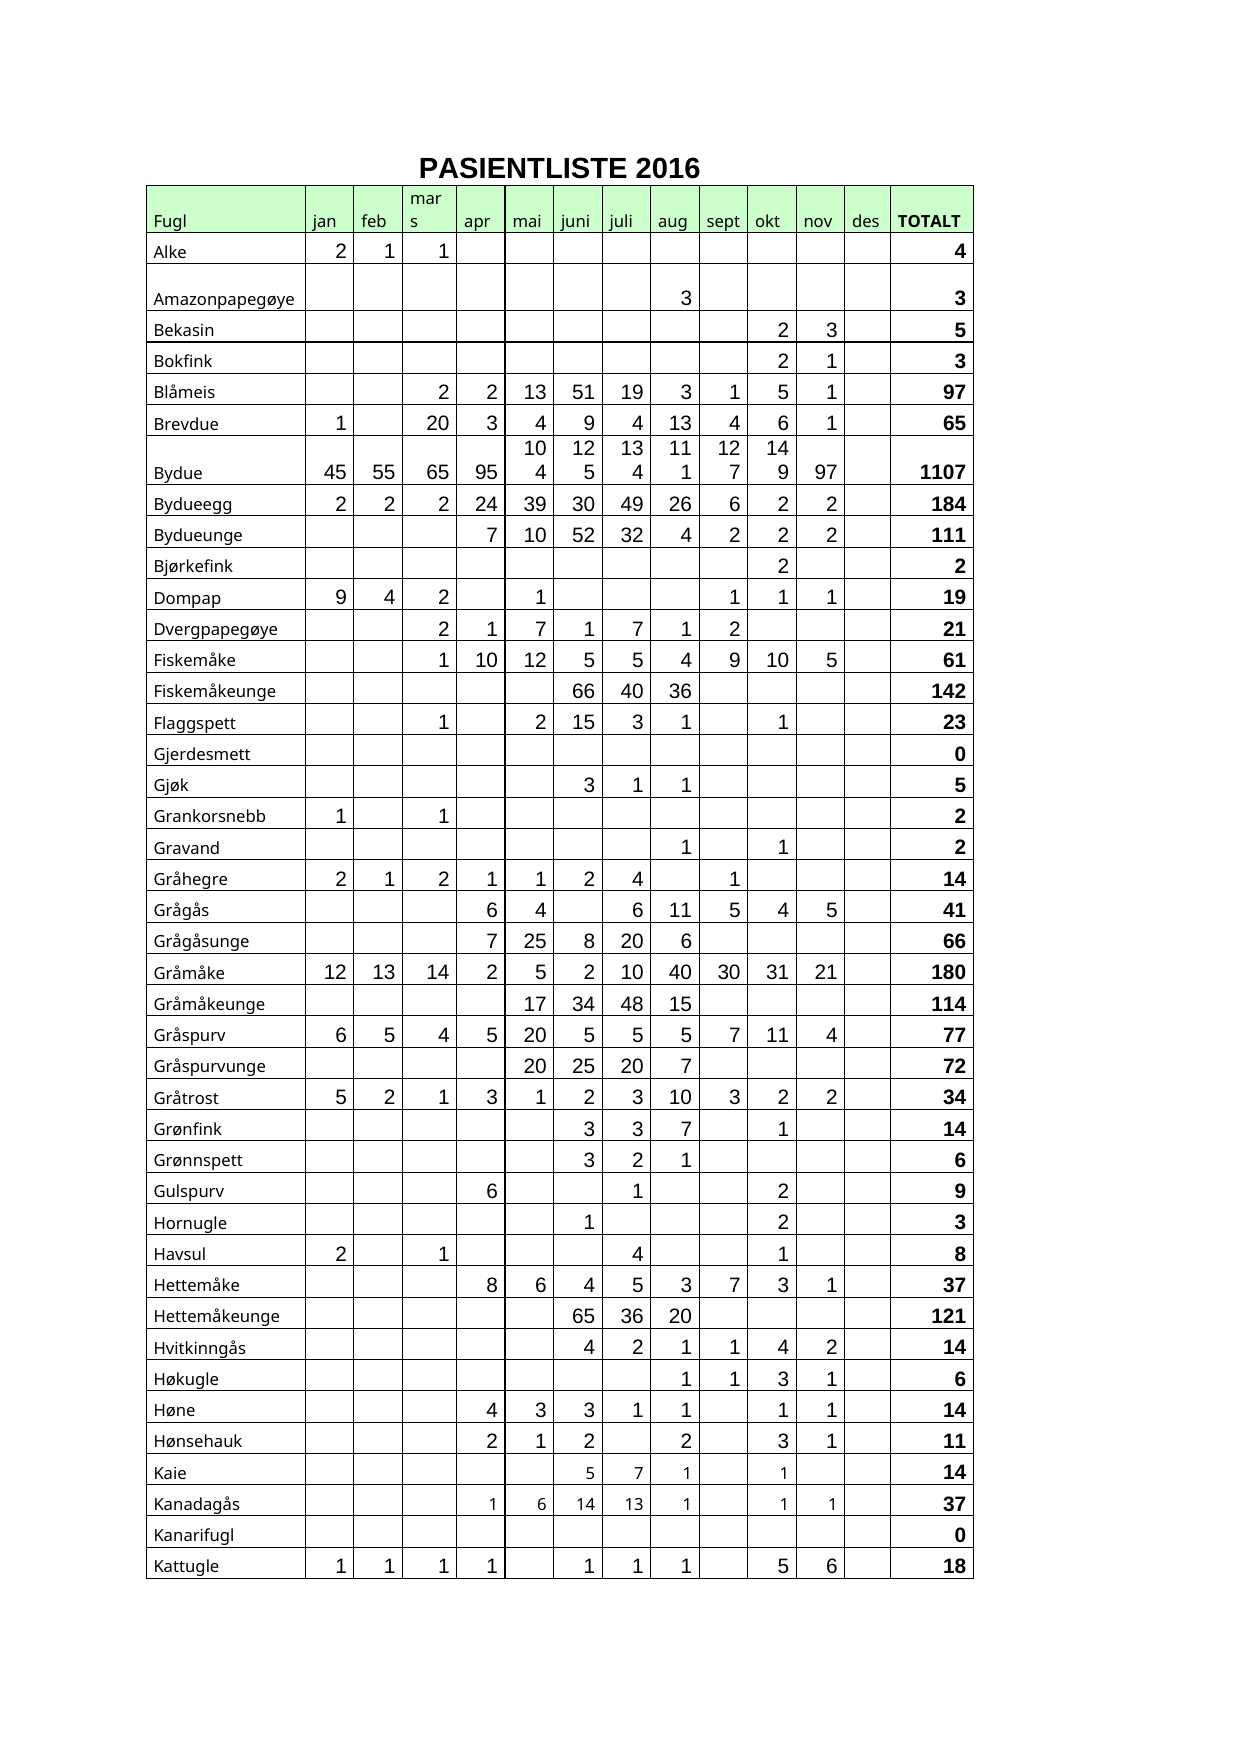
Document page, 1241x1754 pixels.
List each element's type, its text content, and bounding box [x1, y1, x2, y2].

table_cell [354, 704, 402, 734]
table_cell [403, 1423, 456, 1453]
table_cell [306, 1110, 353, 1140]
table_cell 95 [457, 436, 504, 484]
table_cell 1 [748, 829, 796, 859]
table_cell [457, 985, 504, 1015]
table_cell 3 [506, 1391, 553, 1422]
table_cell [457, 579, 504, 609]
table_cell [651, 860, 699, 890]
table_cell 30 [700, 954, 747, 984]
table_cell 17 [506, 985, 553, 1015]
table_cell okt [748, 186, 796, 232]
table_cell 2 [403, 610, 456, 640]
table_cell [797, 829, 844, 859]
table_cell 4 [403, 1016, 456, 1047]
table_cell [354, 1266, 402, 1297]
table_cell [506, 1204, 553, 1234]
table_cell 4 [748, 1329, 796, 1359]
table_cell [506, 735, 553, 765]
table_cell Kattugle [147, 1548, 305, 1578]
table_cell [506, 1329, 553, 1359]
table_cell 7 [700, 1266, 747, 1297]
table_cell [457, 829, 504, 859]
table_cell [506, 1110, 553, 1140]
table_cell [306, 1423, 353, 1453]
table_cell Grågåsunge [147, 923, 305, 953]
table_cell 5 [603, 1016, 650, 1047]
table_cell 13 [603, 1485, 650, 1515]
table_cell 13 [354, 954, 402, 984]
table_cell [748, 1298, 796, 1328]
table_cell 1 [603, 1391, 650, 1422]
table_cell 134 [603, 436, 650, 484]
table_cell [603, 579, 650, 609]
table_cell 1 [748, 1454, 796, 1484]
table_cell 1 [651, 704, 699, 734]
table_cell 2 [748, 343, 796, 373]
table_cell [651, 311, 699, 341]
table_cell [845, 405, 890, 435]
table_cell 2 [891, 829, 973, 859]
table_cell [845, 436, 890, 484]
table_cell 6 [306, 1016, 353, 1047]
table_cell 2 [554, 860, 602, 890]
table_cell 2 [603, 1141, 650, 1172]
table_cell [403, 548, 456, 578]
table_cell 2 [403, 579, 456, 609]
table_cell 10 [651, 1079, 699, 1109]
table_cell [506, 1516, 553, 1547]
table_cell 26 [651, 485, 699, 515]
table_cell 3 [457, 1079, 504, 1109]
table_cell 4 [891, 233, 973, 263]
table_cell [457, 343, 504, 373]
table_cell 7 [603, 1454, 650, 1484]
table_cell [651, 798, 699, 828]
table_cell 1 [797, 374, 844, 404]
table_cell 1 [506, 579, 553, 609]
table_cell 34 [891, 1079, 973, 1109]
table_cell [354, 985, 402, 1015]
table_cell Grågås [147, 891, 305, 922]
table_cell 23 [891, 704, 973, 734]
table_cell [845, 985, 890, 1015]
table_cell 10 [506, 516, 553, 547]
table_cell [306, 548, 353, 578]
table_cell [797, 610, 844, 640]
table_cell 37 [891, 1485, 973, 1515]
table_cell [457, 1235, 504, 1265]
table_cell 18 [891, 1548, 973, 1578]
table_cell [603, 1204, 650, 1234]
table_cell 24 [457, 485, 504, 515]
table_cell [845, 1298, 890, 1328]
table_cell [457, 264, 504, 310]
table_cell 2 [651, 1423, 699, 1453]
table_cell [506, 343, 553, 373]
table_cell 2 [748, 548, 796, 578]
table_cell 1 [651, 1141, 699, 1172]
table_cell [403, 1141, 456, 1172]
table_cell [354, 548, 402, 578]
table_cell 2 [748, 1204, 796, 1234]
table_cell 1 [651, 766, 699, 797]
table_cell 2 [797, 1329, 844, 1359]
table_cell [748, 673, 796, 703]
table_cell [354, 766, 402, 797]
table_cell 49 [603, 485, 650, 515]
table_cell 1 [651, 1360, 699, 1390]
table_cell 5 [457, 1016, 504, 1047]
table_cell Flaggspett [147, 704, 305, 734]
table_cell 4 [651, 516, 699, 547]
table_cell 114 [891, 985, 973, 1015]
table_cell [797, 766, 844, 797]
table_cell 14 [891, 1391, 973, 1422]
table_cell [845, 548, 890, 578]
table_cell [306, 1329, 353, 1359]
table_cell 5 [554, 1454, 602, 1484]
table_cell [354, 1485, 402, 1515]
table_cell 20 [506, 1016, 553, 1047]
table_cell [845, 891, 890, 922]
table_cell [700, 1235, 747, 1265]
table_cell Hornugle [147, 1204, 305, 1234]
table_cell 1 [651, 1548, 699, 1578]
table_cell [845, 233, 890, 263]
table_cell 127 [700, 436, 747, 484]
table_cell [457, 1454, 504, 1484]
table_cell Havsul [147, 1235, 305, 1265]
table_cell 3 [554, 1141, 602, 1172]
table_cell 11 [891, 1423, 973, 1453]
table_cell 1 [554, 1548, 602, 1578]
table_cell [457, 1329, 504, 1359]
table_cell [651, 1204, 699, 1234]
table_cell 1 [306, 1548, 353, 1578]
table_cell [306, 1485, 353, 1515]
table_cell 48 [603, 985, 650, 1015]
table_cell 3 [603, 704, 650, 734]
table_cell Hvitkinngås [147, 1329, 305, 1359]
table_cell [506, 829, 553, 859]
table_cell [306, 641, 353, 672]
table_cell [306, 704, 353, 734]
table_cell [603, 829, 650, 859]
table_cell 1 [797, 1266, 844, 1297]
table_cell [306, 985, 353, 1015]
table_cell [845, 1173, 890, 1203]
table_cell [797, 1110, 844, 1140]
table_cell [700, 343, 747, 373]
table_cell [845, 579, 890, 609]
table_cell [603, 264, 650, 310]
table_cell 65 [891, 405, 973, 435]
table_cell 3 [603, 1079, 650, 1109]
table_cell Hettemåke [147, 1266, 305, 1297]
table_cell 8 [891, 1235, 973, 1265]
table_cell 20 [651, 1298, 699, 1328]
table_cell 1 [748, 1485, 796, 1515]
table_cell [748, 735, 796, 765]
table_cell Gråspurvunge [147, 1048, 305, 1078]
table_cell juni [554, 186, 602, 232]
table_cell [403, 1454, 456, 1484]
table_cell [506, 1298, 553, 1328]
table_cell 1 [554, 610, 602, 640]
table_cell Gravand [147, 829, 305, 859]
table_cell [403, 264, 456, 310]
table_cell [845, 673, 890, 703]
table_cell 2 [354, 1079, 402, 1109]
table_cell [797, 548, 844, 578]
table_cell [845, 1141, 890, 1172]
table_cell 2 [403, 374, 456, 404]
table_cell 3 [891, 264, 973, 310]
table_cell [506, 1173, 553, 1203]
table_cell [506, 766, 553, 797]
table_cell [700, 704, 747, 734]
table_cell 6 [700, 485, 747, 515]
table_cell mars [403, 186, 456, 232]
table_cell [845, 1048, 890, 1078]
table_cell [651, 1235, 699, 1265]
table_cell 5 [651, 1016, 699, 1047]
table_cell [403, 1298, 456, 1328]
table_cell Kaie [147, 1454, 305, 1484]
table_cell [748, 798, 796, 828]
table_cell [845, 1204, 890, 1234]
table_cell [457, 233, 504, 263]
table_cell Bydue [147, 436, 305, 484]
table_cell 7 [651, 1110, 699, 1140]
table_cell [457, 1298, 504, 1328]
table_cell 3 [748, 1266, 796, 1297]
table_cell [700, 829, 747, 859]
table_cell [554, 233, 602, 263]
table_cell 121 [891, 1298, 973, 1328]
table_cell 1 [354, 1548, 402, 1578]
table_cell juli [603, 186, 650, 232]
table_cell Gråmåkeunge [147, 985, 305, 1015]
table_cell [845, 1016, 890, 1047]
table_cell [306, 343, 353, 373]
table_cell 4 [700, 405, 747, 435]
table_cell Høne [147, 1391, 305, 1422]
table_cell [554, 311, 602, 341]
table_cell Fiskemåke [147, 641, 305, 672]
table_cell 2 [700, 516, 747, 547]
table_cell [457, 704, 504, 734]
table_cell 4 [651, 641, 699, 672]
table_cell 4 [506, 891, 553, 922]
table_header PASIENTLISTE 2016 [146, 148, 973, 185]
table_cell 2 [748, 1173, 796, 1203]
table_cell [554, 735, 602, 765]
table_cell 1 [700, 579, 747, 609]
table_cell [603, 1423, 650, 1453]
table_cell 0 [891, 1516, 973, 1547]
table_cell [845, 1360, 890, 1390]
table_cell [651, 1173, 699, 1203]
table_cell [354, 1173, 402, 1203]
table_cell 14 [891, 1454, 973, 1484]
table_cell 30 [554, 485, 602, 515]
table_cell [797, 1298, 844, 1328]
table_cell [797, 735, 844, 765]
table_cell [700, 1173, 747, 1203]
table_cell 37 [891, 1266, 973, 1297]
table_cell [354, 264, 402, 310]
table_cell 25 [506, 923, 553, 953]
table_cell [700, 1141, 747, 1172]
table_cell 1 [700, 1329, 747, 1359]
table_cell [506, 548, 553, 578]
table_cell [354, 374, 402, 404]
table_cell 1 [797, 405, 844, 435]
table_cell 13 [651, 405, 699, 435]
table_cell [845, 311, 890, 341]
table_cell [354, 673, 402, 703]
table_cell 2 [403, 485, 456, 515]
table_cell 2 [506, 704, 553, 734]
table_cell [403, 891, 456, 922]
table_cell 25 [554, 1048, 602, 1078]
table_cell [651, 343, 699, 373]
table_cell 2 [306, 485, 353, 515]
table_cell Hønsehauk [147, 1423, 305, 1453]
table_cell 5 [603, 641, 650, 672]
table_cell Grønfink [147, 1110, 305, 1140]
table_cell 40 [651, 954, 699, 984]
table_cell 6 [457, 1173, 504, 1203]
table_cell 1 [748, 704, 796, 734]
table_cell Bokfink [147, 343, 305, 373]
table_cell 149 [748, 436, 796, 484]
table_cell [403, 1516, 456, 1547]
table_cell [651, 579, 699, 609]
table_cell 5 [554, 1016, 602, 1047]
table_cell [797, 1141, 844, 1172]
table_cell [845, 1329, 890, 1359]
table_cell Alke [147, 233, 305, 263]
table_cell mai [506, 186, 553, 232]
table_cell [748, 923, 796, 953]
table_cell 4 [603, 405, 650, 435]
table_cell [603, 735, 650, 765]
table_cell 1 [797, 579, 844, 609]
table_cell [700, 1516, 747, 1547]
table_cell [845, 1235, 890, 1265]
table_cell 1 [651, 1329, 699, 1359]
table_cell [797, 798, 844, 828]
table_cell 5 [554, 641, 602, 672]
table_cell [403, 1204, 456, 1234]
table_cell 1 [748, 1110, 796, 1140]
table_cell [797, 1516, 844, 1547]
table_cell 2 [797, 1079, 844, 1109]
table_cell 1 [797, 343, 844, 373]
table_cell [457, 311, 504, 341]
table_cell Fiskemåkeunge [147, 673, 305, 703]
table_cell [354, 1329, 402, 1359]
table_cell [403, 516, 456, 547]
table_cell [354, 516, 402, 547]
table_cell [306, 673, 353, 703]
table_cell 3 [554, 766, 602, 797]
table_cell 4 [797, 1016, 844, 1047]
table_cell Dompap [147, 579, 305, 609]
table_cell [845, 735, 890, 765]
table_cell [700, 923, 747, 953]
table_cell [700, 1110, 747, 1140]
table_cell [354, 1391, 402, 1422]
table_cell [457, 735, 504, 765]
table_cell [845, 923, 890, 953]
table_cell 1 [651, 610, 699, 640]
table_cell 2 [554, 1079, 602, 1109]
table_cell 142 [891, 673, 973, 703]
table_cell [748, 233, 796, 263]
table_cell 1 [403, 641, 456, 672]
table_cell 6 [651, 923, 699, 953]
table_cell 77 [891, 1016, 973, 1047]
table_cell [306, 766, 353, 797]
table_cell 3 [891, 343, 973, 373]
table_cell Gjerdesmett [147, 735, 305, 765]
table_cell [506, 1360, 553, 1390]
table_cell 61 [891, 641, 973, 672]
table_cell [403, 673, 456, 703]
table_cell [748, 766, 796, 797]
table_cell [506, 311, 553, 341]
table_cell 111 [891, 516, 973, 547]
table_cell 125 [554, 436, 602, 484]
table_cell [845, 374, 890, 404]
table_cell 1 [306, 798, 353, 828]
table_cell [603, 1516, 650, 1547]
table_cell 2 [306, 860, 353, 890]
table_cell Høkugle [147, 1360, 305, 1390]
table_cell Kanadagås [147, 1485, 305, 1515]
table_cell 1 [603, 1173, 650, 1203]
table_cell sept [700, 186, 747, 232]
table_cell [748, 1516, 796, 1547]
table_cell [506, 233, 553, 263]
table_cell 3 [700, 1079, 747, 1109]
table_cell 2 [891, 798, 973, 828]
table_cell 72 [891, 1048, 973, 1078]
table_cell [354, 1141, 402, 1172]
table_cell [845, 641, 890, 672]
table_cell 0 [891, 735, 973, 765]
table_cell 7 [603, 610, 650, 640]
table_cell 19 [603, 374, 650, 404]
table_cell [403, 311, 456, 341]
table_cell 5 [700, 891, 747, 922]
table_cell [700, 264, 747, 310]
table_cell 1 [651, 829, 699, 859]
table_cell [403, 1391, 456, 1422]
table_cell 36 [603, 1298, 650, 1328]
table_cell [700, 1548, 747, 1578]
table_cell 5 [306, 1079, 353, 1109]
table_cell 1 [797, 1391, 844, 1422]
table_cell 4 [506, 405, 553, 435]
table_cell 1 [506, 1079, 553, 1109]
table_cell 66 [891, 923, 973, 953]
table_cell 4 [748, 891, 796, 922]
table_cell 3 [651, 1266, 699, 1297]
table_cell 4 [354, 579, 402, 609]
table_cell 41 [891, 891, 973, 922]
table_cell 34 [554, 985, 602, 1015]
table_cell [797, 1235, 844, 1265]
table_cell [845, 264, 890, 310]
table_cell 20 [403, 405, 456, 435]
table_cell [845, 829, 890, 859]
table_cell 11 [651, 891, 699, 922]
table_cell Kanarifugl [147, 1516, 305, 1547]
table_cell 10 [457, 641, 504, 672]
table_cell 5 [506, 954, 553, 984]
table_cell 1 [651, 1485, 699, 1515]
table_cell [354, 923, 402, 953]
table_cell [354, 1516, 402, 1547]
table_cell 5 [748, 374, 796, 404]
table_cell 15 [554, 704, 602, 734]
table_cell [651, 1516, 699, 1547]
table_cell Gråhegre [147, 860, 305, 890]
table_cell [845, 485, 890, 515]
table_cell 5 [603, 1266, 650, 1297]
table_cell 32 [603, 516, 650, 547]
table_cell [845, 1454, 890, 1484]
table_cell 9 [306, 579, 353, 609]
table_cell 5 [891, 766, 973, 797]
table_cell 1 [748, 1235, 796, 1265]
table_cell 6 [748, 405, 796, 435]
table_cell 10 [603, 954, 650, 984]
table_cell 9 [700, 641, 747, 672]
table_cell 2 [354, 485, 402, 515]
table_cell [403, 1173, 456, 1203]
table_cell [797, 923, 844, 953]
table_cell [700, 1423, 747, 1453]
table_cell [306, 1391, 353, 1422]
table_cell 45 [306, 436, 353, 484]
table_cell [554, 798, 602, 828]
table_cell 1 [354, 860, 402, 890]
table_cell Hettemåkeunge [147, 1298, 305, 1328]
table_cell 2 [748, 516, 796, 547]
table_cell Bjørkefink [147, 548, 305, 578]
table_cell feb [354, 186, 402, 232]
table_cell [306, 829, 353, 859]
table_cell [845, 704, 890, 734]
table_cell [457, 798, 504, 828]
table_cell [306, 374, 353, 404]
table_cell 1 [603, 766, 650, 797]
table_cell [506, 1454, 553, 1484]
table_cell 5 [354, 1016, 402, 1047]
table_cell 4 [603, 860, 650, 890]
table_cell 1 [457, 1485, 504, 1515]
table_cell [700, 1204, 747, 1234]
table_cell [748, 264, 796, 310]
table_cell [403, 1110, 456, 1140]
table_cell Fugl [147, 186, 305, 232]
table_cell 1 [603, 1548, 650, 1578]
table_cell [554, 548, 602, 578]
table_cell 97 [797, 436, 844, 484]
table_cell [845, 1423, 890, 1453]
table_cell 15 [651, 985, 699, 1015]
table_cell Brevdue [147, 405, 305, 435]
table_cell 12 [506, 641, 553, 672]
table_cell [457, 1516, 504, 1547]
table_cell [748, 1141, 796, 1172]
table_cell 111 [651, 436, 699, 484]
table_cell [306, 610, 353, 640]
table_cell 1 [700, 1360, 747, 1390]
table_cell 1 [797, 1360, 844, 1390]
table_cell [700, 311, 747, 341]
table_cell [354, 1423, 402, 1453]
table_cell 2 [748, 485, 796, 515]
table_cell [354, 610, 402, 640]
table_cell [797, 1204, 844, 1234]
table_cell [603, 233, 650, 263]
table_cell 97 [891, 374, 973, 404]
table_cell 3 [651, 374, 699, 404]
table_cell 6 [797, 1548, 844, 1578]
table_cell [845, 1079, 890, 1109]
table_cell 6 [603, 891, 650, 922]
table_cell 65 [554, 1298, 602, 1328]
table_cell [845, 610, 890, 640]
table_cell [748, 985, 796, 1015]
table_cell [845, 1391, 890, 1422]
table_cell [554, 1516, 602, 1547]
table_cell 7 [651, 1048, 699, 1078]
table_cell 8 [457, 1266, 504, 1297]
table_cell 2 [554, 1423, 602, 1453]
table_cell 3 [651, 264, 699, 310]
table_cell [797, 860, 844, 890]
table_cell 2 [797, 485, 844, 515]
table_cell aug [651, 186, 699, 232]
table_cell [403, 1048, 456, 1078]
table_cell 21 [891, 610, 973, 640]
table_cell [603, 798, 650, 828]
table_cell 3 [748, 1360, 796, 1390]
table_cell [651, 548, 699, 578]
table_cell 1 [403, 1548, 456, 1578]
table_cell [797, 233, 844, 263]
table_cell 1107 [891, 436, 973, 484]
table_cell 1 [651, 1391, 699, 1422]
table_cell 1 [797, 1423, 844, 1453]
table_cell 6 [891, 1141, 973, 1172]
table_cell [845, 1266, 890, 1297]
table_cell [651, 233, 699, 263]
table_cell [554, 579, 602, 609]
table_cell [845, 954, 890, 984]
table_cell 31 [748, 954, 796, 984]
table_cell 1 [700, 374, 747, 404]
table_cell 1 [403, 798, 456, 828]
table_cell Grankorsnebb [147, 798, 305, 828]
table_cell [403, 766, 456, 797]
table_cell 2 [457, 954, 504, 984]
table_cell 9 [891, 1173, 973, 1203]
table_cell 11 [748, 1016, 796, 1047]
table_cell [845, 1110, 890, 1140]
table_cell [845, 1516, 890, 1547]
table_cell 184 [891, 485, 973, 515]
table_cell Grønnspett [147, 1141, 305, 1172]
table_cell 14 [554, 1485, 602, 1515]
table_cell 2 [748, 311, 796, 341]
table_cell 14 [891, 860, 973, 890]
table_cell 2 [891, 548, 973, 578]
table_cell apr [457, 186, 504, 232]
table_cell [306, 1360, 353, 1390]
table_cell [354, 1454, 402, 1484]
table_cell 2 [403, 860, 456, 890]
table_cell [306, 311, 353, 341]
table_cell [506, 1235, 553, 1265]
table_cell 1 [457, 610, 504, 640]
table_cell [403, 923, 456, 953]
table_cell Amazonpapegøye [147, 264, 305, 310]
table_cell [457, 1360, 504, 1390]
table_cell 2 [797, 516, 844, 547]
table_cell 51 [554, 374, 602, 404]
table_cell 7 [506, 610, 553, 640]
table_cell [403, 735, 456, 765]
table_cell 1 [403, 1079, 456, 1109]
table_cell 20 [603, 1048, 650, 1078]
table_cell [457, 1110, 504, 1140]
table_cell 4 [554, 1329, 602, 1359]
table_cell 1 [797, 1485, 844, 1515]
table_cell 3 [797, 311, 844, 341]
table_cell [403, 985, 456, 1015]
table_cell 6 [457, 891, 504, 922]
table_cell [457, 673, 504, 703]
table_cell [306, 1141, 353, 1172]
table_cell [603, 343, 650, 373]
table_cell [306, 1454, 353, 1484]
table_cell [748, 1048, 796, 1078]
table_cell 2 [700, 610, 747, 640]
table_cell 1 [306, 405, 353, 435]
table_cell [403, 1360, 456, 1390]
table_cell 20 [603, 923, 650, 953]
table_cell [354, 829, 402, 859]
table_cell [845, 1548, 890, 1578]
table_cell [457, 1048, 504, 1078]
table_cell 2 [748, 1079, 796, 1109]
table_cell [306, 1173, 353, 1203]
table_cell [797, 673, 844, 703]
table_cell 66 [554, 673, 602, 703]
table_cell 4 [457, 1391, 504, 1422]
table_cell 12 [306, 954, 353, 984]
table_cell 36 [651, 673, 699, 703]
table_cell [306, 1266, 353, 1297]
table_cell 1 [651, 1454, 699, 1484]
table_cell [845, 1485, 890, 1515]
table_cell Bydueegg [147, 485, 305, 515]
table_cell [354, 1360, 402, 1390]
table_cell 5 [891, 311, 973, 341]
table_cell Gråtrost [147, 1079, 305, 1109]
table_cell 2 [457, 374, 504, 404]
table_cell [700, 548, 747, 578]
table_cell [748, 610, 796, 640]
table_cell 2 [554, 954, 602, 984]
table_cell [845, 343, 890, 373]
table_cell 19 [891, 579, 973, 609]
table_cell Gråmåke [147, 954, 305, 984]
table_cell [354, 798, 402, 828]
table_cell [306, 264, 353, 310]
table_cell [700, 233, 747, 263]
table_cell [354, 343, 402, 373]
table_cell 65 [403, 436, 456, 484]
table_cell 6 [506, 1485, 553, 1515]
table_cell Blåmeis [147, 374, 305, 404]
table_cell 5 [797, 891, 844, 922]
table_cell 7 [457, 923, 504, 953]
table_cell [700, 1391, 747, 1422]
table_cell [700, 673, 747, 703]
table_cell nov [797, 186, 844, 232]
table_cell [797, 704, 844, 734]
table_cell [403, 1329, 456, 1359]
table_cell 5 [748, 1548, 796, 1578]
table_cell 9 [554, 405, 602, 435]
table_cell [554, 891, 602, 922]
table_cell 3 [748, 1423, 796, 1453]
table_cell [506, 1548, 553, 1578]
table_cell 40 [603, 673, 650, 703]
table_cell 14 [403, 954, 456, 984]
table_cell [554, 1173, 602, 1203]
table_cell [554, 264, 602, 310]
table_cell [700, 1485, 747, 1515]
table_cell [354, 641, 402, 672]
table_cell [457, 766, 504, 797]
table_cell [797, 1454, 844, 1484]
table_cell 14 [891, 1329, 973, 1359]
table_cell [457, 548, 504, 578]
table_cell 20 [506, 1048, 553, 1078]
table_cell 1 [403, 1235, 456, 1265]
table_cell [306, 891, 353, 922]
table_cell [797, 1048, 844, 1078]
table_cell 39 [506, 485, 553, 515]
table_cell [306, 1298, 353, 1328]
table_cell 1 [457, 860, 504, 890]
table_cell 1 [506, 1423, 553, 1453]
table_cell 1 [354, 233, 402, 263]
table_cell [700, 985, 747, 1015]
table_cell TOTALT [891, 186, 973, 232]
table_cell [748, 860, 796, 890]
table_cell 3 [457, 405, 504, 435]
table_cell [306, 1516, 353, 1547]
table_cell 1 [506, 860, 553, 890]
table_cell [354, 1298, 402, 1328]
table_cell jan [306, 186, 353, 232]
table_cell [354, 311, 402, 341]
table_cell [700, 1298, 747, 1328]
table_cell 1 [700, 860, 747, 890]
table_cell [603, 1360, 650, 1390]
table_cell [700, 798, 747, 828]
table_cell Gråspurv [147, 1016, 305, 1047]
table_cell [845, 860, 890, 890]
table_cell 7 [457, 516, 504, 547]
table_cell [506, 798, 553, 828]
table_cell Bekasin [147, 311, 305, 341]
table_cell 2 [603, 1329, 650, 1359]
table_cell [457, 1204, 504, 1234]
table_cell 8 [554, 923, 602, 953]
table_cell [554, 1360, 602, 1390]
table_cell 3 [554, 1391, 602, 1422]
table_cell [700, 1048, 747, 1078]
table_cell [700, 1454, 747, 1484]
table_cell [845, 798, 890, 828]
table_cell 2 [457, 1423, 504, 1453]
table_cell 180 [891, 954, 973, 984]
table_cell [457, 1141, 504, 1172]
table_cell [306, 1204, 353, 1234]
table_cell Gulspurv [147, 1173, 305, 1203]
table_cell [306, 735, 353, 765]
table_cell 3 [891, 1204, 973, 1234]
table_cell des [845, 186, 890, 232]
table_cell 1 [748, 1391, 796, 1422]
table_cell [506, 1141, 553, 1172]
table_cell [354, 735, 402, 765]
table_cell 21 [797, 954, 844, 984]
table_cell Gjøk [147, 766, 305, 797]
table_cell [700, 735, 747, 765]
table_cell Dvergpapegøye [147, 610, 305, 640]
table_cell 10 [748, 641, 796, 672]
table_cell [554, 343, 602, 373]
table_cell [306, 1048, 353, 1078]
table_cell 2 [306, 233, 353, 263]
table_cell 6 [891, 1360, 973, 1390]
table_cell 104 [506, 436, 553, 484]
table_cell 6 [506, 1266, 553, 1297]
table_cell [403, 343, 456, 373]
table_cell Bydueunge [147, 516, 305, 547]
table_cell [797, 264, 844, 310]
table_cell [603, 311, 650, 341]
table_cell 13 [506, 374, 553, 404]
table_cell 1 [748, 579, 796, 609]
table_cell 4 [603, 1235, 650, 1265]
table_cell [554, 829, 602, 859]
table_cell [403, 1266, 456, 1297]
table_cell [403, 829, 456, 859]
table_cell 1 [457, 1548, 504, 1578]
table_cell [306, 516, 353, 547]
table_cell [797, 985, 844, 1015]
table_cell [797, 1173, 844, 1203]
table_cell 5 [797, 641, 844, 672]
table_cell 4 [554, 1266, 602, 1297]
table_cell 3 [554, 1110, 602, 1140]
table_cell [603, 548, 650, 578]
table_cell [354, 1110, 402, 1140]
table_cell [306, 923, 353, 953]
table_cell 1 [403, 233, 456, 263]
table_cell [354, 1048, 402, 1078]
table_cell 1 [554, 1204, 602, 1234]
table_cell [354, 891, 402, 922]
table_cell 7 [700, 1016, 747, 1047]
table_cell [651, 735, 699, 765]
table_cell [354, 1204, 402, 1234]
table_cell [403, 1485, 456, 1515]
table_cell [354, 405, 402, 435]
table_cell [506, 673, 553, 703]
table_cell 3 [603, 1110, 650, 1140]
table_cell [700, 766, 747, 797]
table_cell 14 [891, 1110, 973, 1140]
table_cell 52 [554, 516, 602, 547]
table_cell [506, 264, 553, 310]
table_cell 1 [403, 704, 456, 734]
table_cell [354, 1235, 402, 1265]
table_cell [845, 516, 890, 547]
table_cell 2 [306, 1235, 353, 1265]
table_cell [845, 766, 890, 797]
table_cell [554, 1235, 602, 1265]
table_cell 55 [354, 436, 402, 484]
